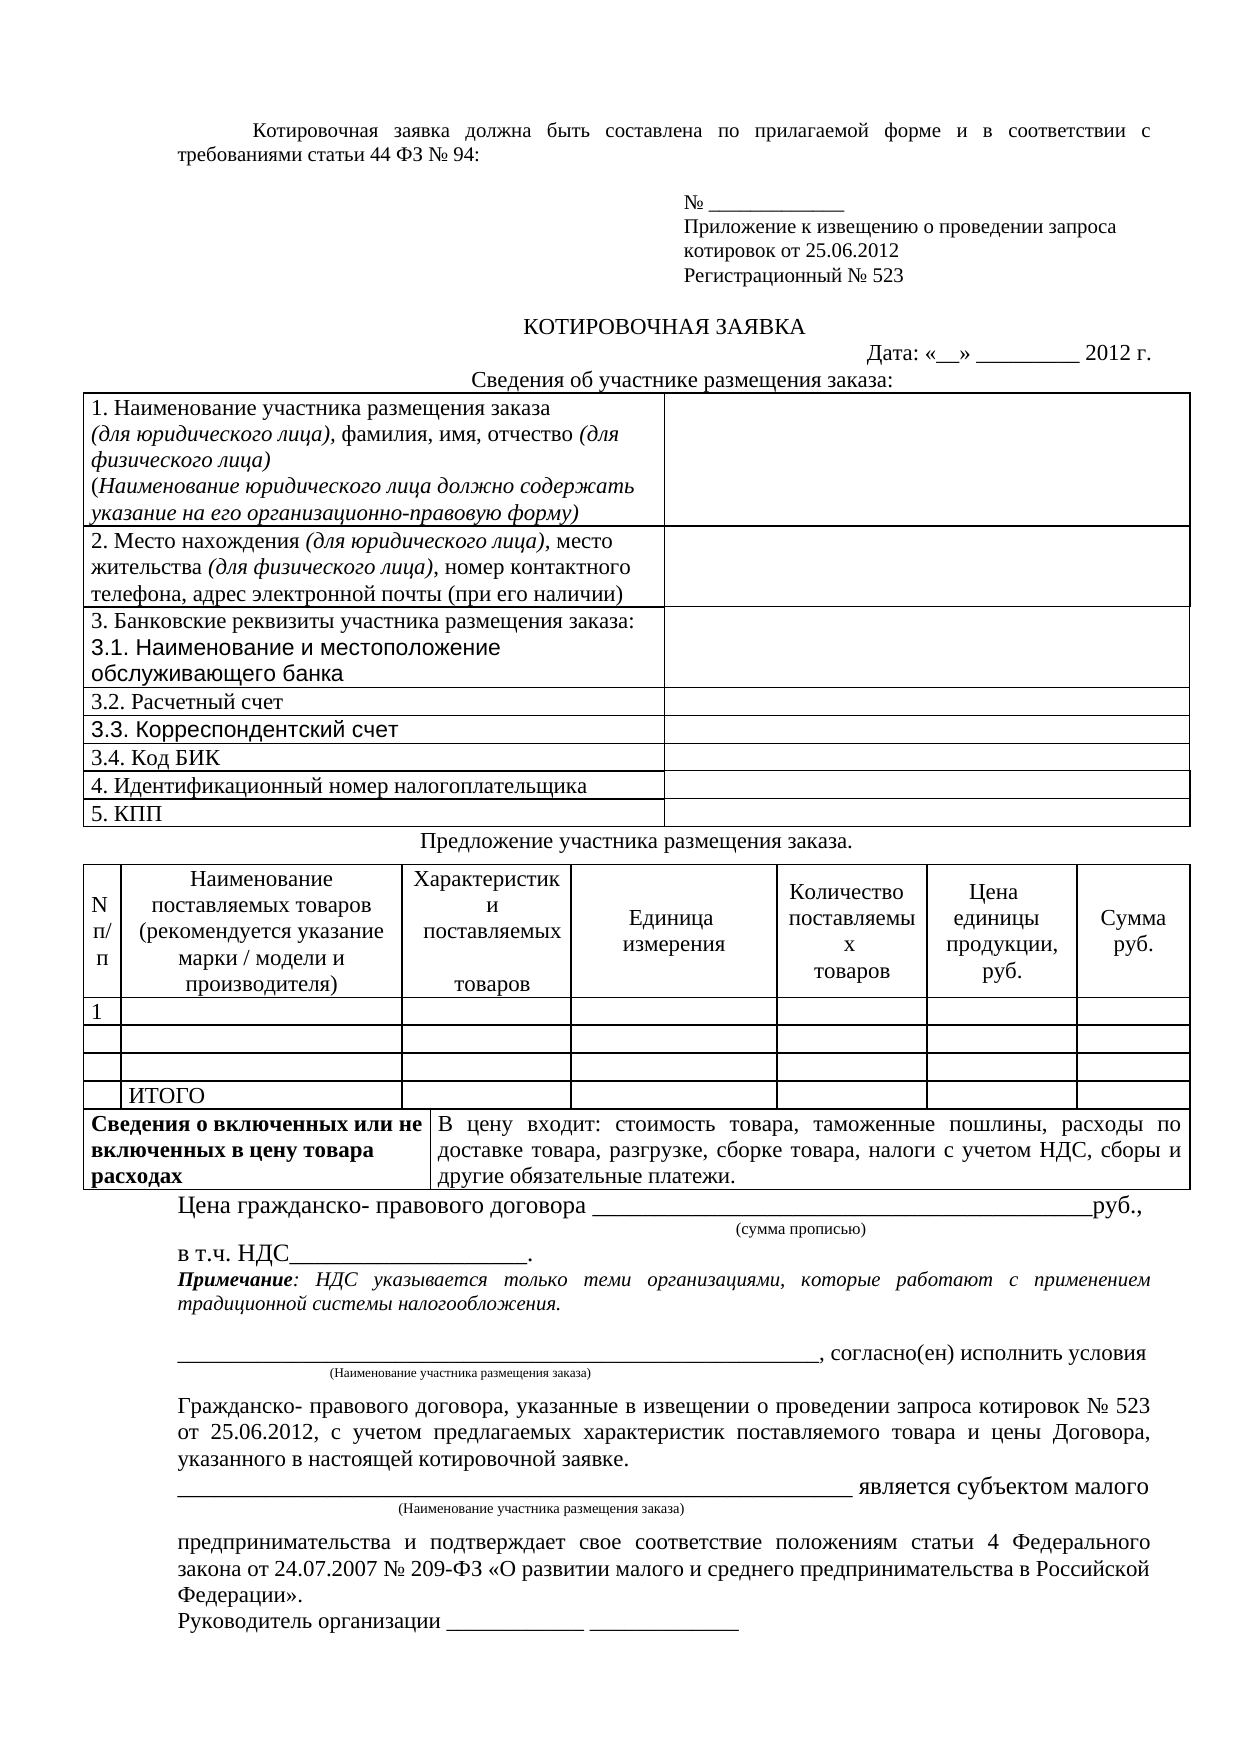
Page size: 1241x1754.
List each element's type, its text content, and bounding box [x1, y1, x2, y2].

table_cell [665, 716, 1189, 742]
table_cell 2. Место нахождения (для юридического лица), место жительства (для физического лица), номер контактного телефона, адрес электронной почты (при его наличии) [84, 527, 664, 606]
text в т.ч. НДС___________________. [177, 1238, 1152, 1267]
table_cell 4. Идентификационный номер налогоплательщика [84, 772, 664, 798]
table_cell [403, 998, 570, 1024]
table_cell [572, 1054, 776, 1080]
text предпринимательства и подтверждает свое соответствие положениям статьи 4 Федерального закона от 24.07.2007 № 209-ФЗ «О развитии малого и среднего предпринимательства в Российской Федерации». [177, 1528, 1152, 1607]
table_cell Цена единицы продукции, руб. [928, 865, 1076, 996]
table_cell [84, 1026, 120, 1052]
table_cell [778, 998, 926, 1024]
table_cell [928, 998, 1076, 1024]
table_header [665, 394, 1189, 525]
text Сведения об участнике размещения заказа: [140, 366, 1152, 392]
table_cell [778, 1026, 926, 1052]
table_cell [572, 1026, 776, 1052]
table_cell [84, 1054, 120, 1080]
text (Наименование участника размещения заказа) [177, 1500, 1152, 1528]
table_cell [928, 1054, 1076, 1080]
table_cell [778, 1054, 926, 1080]
table_cell [403, 1082, 570, 1108]
text Гражданско- правового договора, указанные в извещении о проведении запроса котировок № 523 от 25.06.2012, с учетом предлагаемых характеристик поставляемого товара и цены Договора, указанного в настоящей котировочной заявке. [177, 1392, 1152, 1471]
text (Наименование участника размещения заказа) [177, 1366, 1152, 1392]
table_cell Сведения о включенных или не включенных в цену товара расходах [84, 1110, 430, 1189]
table_cell [1078, 1054, 1189, 1080]
table_cell [1078, 998, 1189, 1024]
text Цена гражданско- правового договора ________________________________________руб., [177, 1190, 1152, 1219]
table_header 1. Наименование участника размещения заказа (для юридического лица), фамилия, имя, отчество (для физического лица) (Наименование юридического лица должно содержать указание на его организационно-правовую форму) [84, 394, 664, 525]
table_cell [665, 527, 1189, 606]
table_cell [122, 998, 401, 1024]
table_cell [403, 1054, 570, 1080]
text Регистрационный № 523 [683, 262, 1152, 287]
table_cell 1 [84, 998, 120, 1024]
table_cell 3.2. Расчетный счет [84, 688, 664, 714]
table_cell [403, 1026, 570, 1052]
table_cell Единица измерения [572, 865, 776, 996]
table_cell [572, 1082, 776, 1108]
table_cell [1078, 1082, 1189, 1108]
text КОТИРОВОЧНАЯ ЗАЯВКА [177, 313, 1152, 339]
table_cell [572, 998, 776, 1024]
table_cell Наименование поставляемых товаров (рекомендуется указание марки / модели и производителя) [122, 865, 401, 996]
text Дата: «__» _________ . [620, 339, 1152, 366]
text № _____________ [683, 190, 1152, 214]
text Примечание: НДС указывается только теми организациями, которые работают с применением традиционной системы налогообложения. [177, 1267, 1152, 1315]
text Руководитель организации ____________ _____________ [177, 1607, 1152, 1634]
table_cell 3. Банковские реквизиты участника размещения заказа: 3.1. Наименование и местоположение обслуживающего банка [84, 608, 664, 687]
table_cell [665, 688, 1189, 714]
table_cell 3.3. Корреспондентский счет [84, 716, 664, 742]
table_cell [665, 799, 1189, 826]
table_cell Характеристики поставляемых товаров [403, 865, 570, 996]
title Котировочная заявка должна быть составлена по прилагаемой форме и в соответствии с требованиями статьи 44 ФЗ № 94: [177, 118, 1152, 166]
table_cell [122, 1026, 401, 1052]
table_cell 5. КПП [84, 800, 664, 826]
text ________________________________________________________, согласно(ен) исполнить условия [177, 1339, 1152, 1366]
table_cell [928, 1082, 1076, 1108]
table_cell [778, 1082, 926, 1108]
table_cell [122, 1054, 401, 1080]
table_cell N п/п [84, 865, 120, 996]
table_cell [928, 1026, 1076, 1052]
table_cell Сумма руб. [1078, 865, 1189, 996]
table_cell [84, 1082, 120, 1108]
table_cell 3.4. Код БИК [84, 744, 664, 770]
table_cell [665, 607, 1189, 687]
text ______________________________________________________ является субъектом малого [177, 1471, 1152, 1500]
table_cell ИТОГО [122, 1082, 401, 1108]
table_cell Количество поставляемых товаров [778, 865, 926, 996]
table_cell [1078, 1026, 1189, 1052]
text (сумма прописью) [177, 1219, 1152, 1238]
table_cell Предложение участника размещения заказа. [84, 827, 1190, 864]
table_cell В цену входит: стоимость товара, таможенные пошлины, расходы по доставке товара, разгрузке, сборке товара, налоги с учетом НДС, сборы и другие обязательные платежи. [431, 1110, 1189, 1189]
text Приложение к извещению о проведении запроса котировок от 25.06.2012 [683, 214, 1152, 262]
table_cell [665, 771, 1189, 798]
table_cell [665, 744, 1189, 770]
